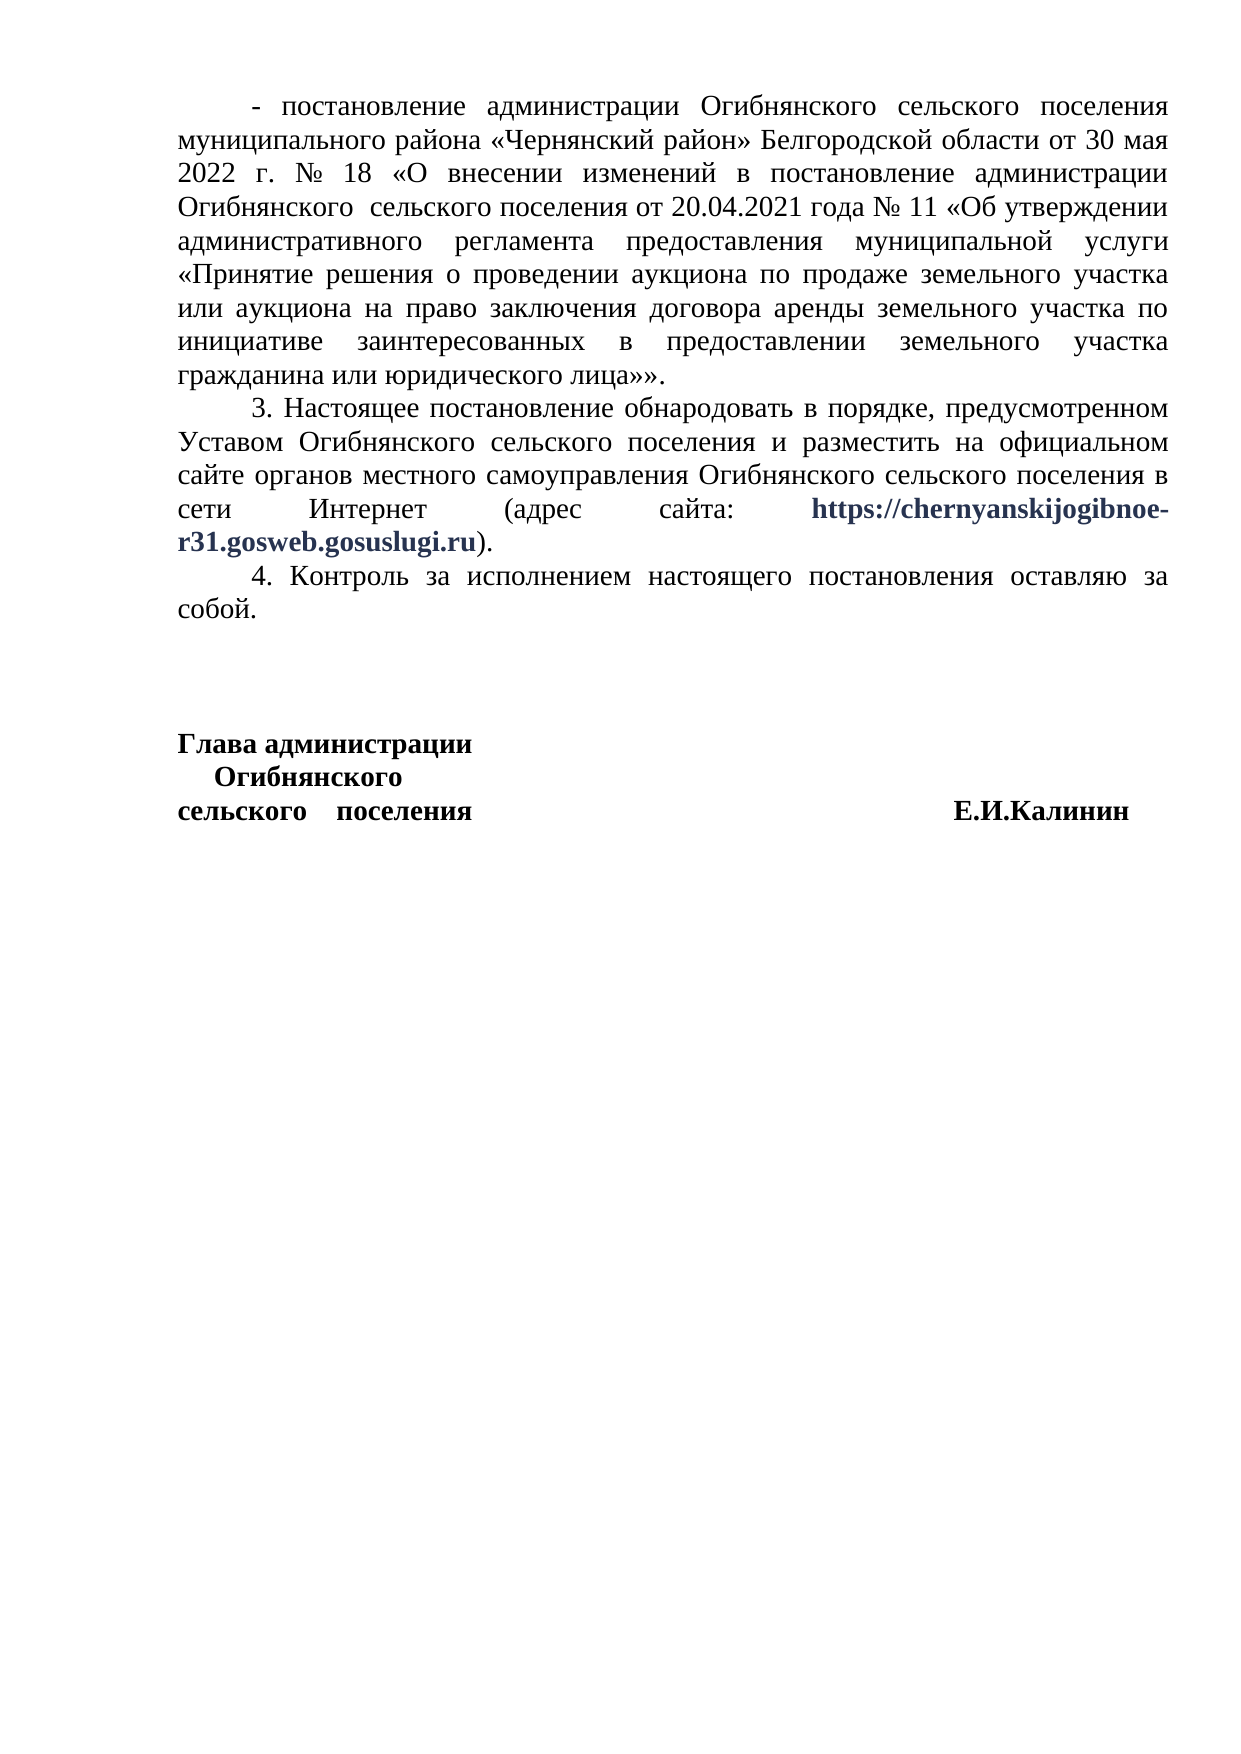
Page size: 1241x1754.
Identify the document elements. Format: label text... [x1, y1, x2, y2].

text - постановление администрации Огибнянского сельского поселения муниципального района «Чернянский район» Белгородской области от 30 мая 2022 г. № 18 «О внесении изменений в постановление администрации Огибнянского сельского поселения от 20.04.2021 года № 11 «Об утверждении административного регламента предоставления муниципальной услуги «Принятие решения о проведении аукциона по продаже земельного участка или аукциона на право заключения договора аренды земельного участка по инициативе заинтересованных в предоставлении земельного участка гражданина или юридического лица»». [177, 88, 1169, 390]
text сельского поселения Е.И.Калинин [177, 793, 1169, 826]
text Глава администрации [177, 726, 1169, 759]
text 4. Контроль за исполнением настоящего постановления оставляю за собой. [177, 558, 1169, 625]
text 3. Настоящее постановление обнародовать в порядке, предусмотренном Уставом Огибнянского сельского поселения и разместить на официальном сайте органов местного самоуправления Огибнянского сельского поселения в сети Интернет (адрес сайта: https://chernyanskijogibnoe-r31.gosweb.gosuslugi.ru). [177, 390, 1169, 558]
text Огибнянского [177, 759, 1169, 793]
